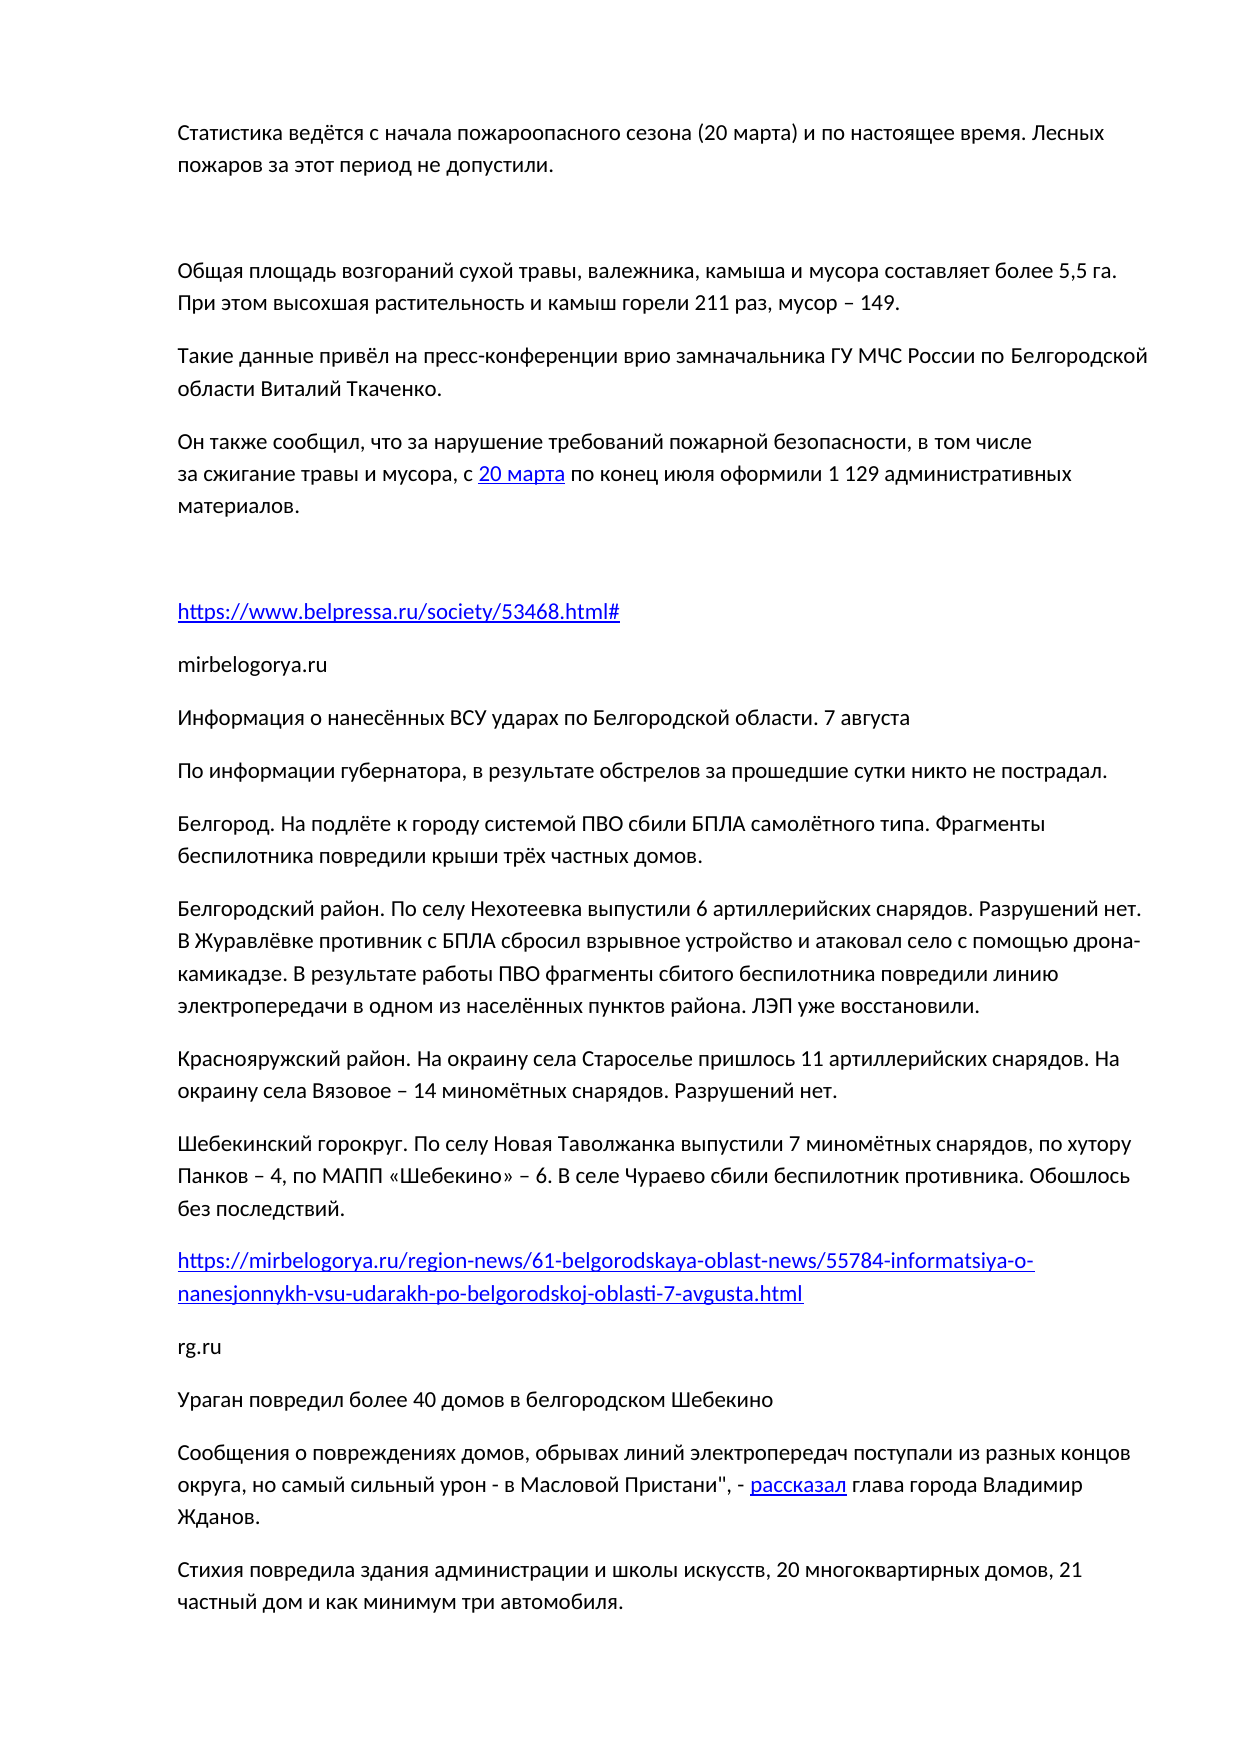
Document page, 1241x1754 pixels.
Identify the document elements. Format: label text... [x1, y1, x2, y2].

text https://mirbelogorya.ru/region-news/61-belgorodskaya-oblast-news/55784-informatsiya-o-nanesjonnykh-vsu-udarakh-po-belgorodskoj-oblasti-7-avgusta.html [177, 1247, 1152, 1307]
text Такие данные привёл на пресс-конференции врио замначальника ГУ МЧС России по Белгородской области Виталий Ткаченко. [177, 342, 1152, 402]
text Стихия повредила здания администрации и школы искусств, 20 многоквартирных домов, 21 частный дом и как минимум три автомобиля. [177, 1555, 1152, 1616]
text Краснояружский район. На окраину села Староселье пришлось 11 артиллерийских снарядов. На окраину села Вязовое – 14 миномётных снарядов. Разрушений нет. [177, 1044, 1152, 1104]
text Белгородский район. По селу Нехотеевка выпустили 6 артиллерийских снарядов. Разрушений нет. В Журавлёвке противник с БПЛА сбросил взрывное устройство и атаковал село с помощью дрона-камикадзе. В результате работы ПВО фрагменты сбитого беспилотника повредили линию электропередачи в одном из населённых пунктов района. ЛЭП уже восстановили. [177, 894, 1152, 1019]
text Информация о нанесённых ВСУ ударах по Белгородской области. 7 августа [177, 703, 1152, 731]
text Сообщения о повреждениях домов, обрывах линий электропередач поступали из разных концов округа, но самый сильный урон - в Масловой Пристани", - рассказал глава города Владимир Жданов. [177, 1438, 1152, 1530]
text Статистика ведётся с начала пожароопасного сезона (20 марта) и по настоящее время. Лесных пожаров за этот период не допустили. [177, 118, 1152, 178]
text Общая площадь возгораний сухой травы, валежника, камыша и мусора составляет более 5,5 га. При этом высохшая растительность и камыш горели 211 раз, мусор – 149. [177, 256, 1152, 317]
text rg.ru [177, 1332, 1152, 1360]
text Ураган повредил более 40 домов в белгородском Шебекино [177, 1385, 1152, 1413]
text Шебекинский горокруг. По селу Новая Таволжанка выпустили 7 миномётных снарядов, по хутору Панков – 4, по МАПП «Шебекино» – 6. В селе Чураево сбили беспилотник противника. Обошлось без последствий. [177, 1129, 1152, 1222]
text mirbelogorya.ru [177, 650, 1152, 678]
text Он также сообщил, что за нарушение требований пожарной безопасности, в том числе за сжигание травы и мусора, с 20 марта по конец июля оформили 1 129 административных материалов. [177, 427, 1152, 519]
text По информации губернатора, в результате обстрелов за прошедшие сутки никто не пострадал. [177, 756, 1152, 784]
text Белгород. На подлёте к городу системой ПВО сбили БПЛА самолётного типа. Фрагменты беспилотника повредили крыши трёх частных домов. [177, 809, 1152, 869]
text https://www.belpressa.ru/society/53468.html# [177, 597, 1152, 625]
